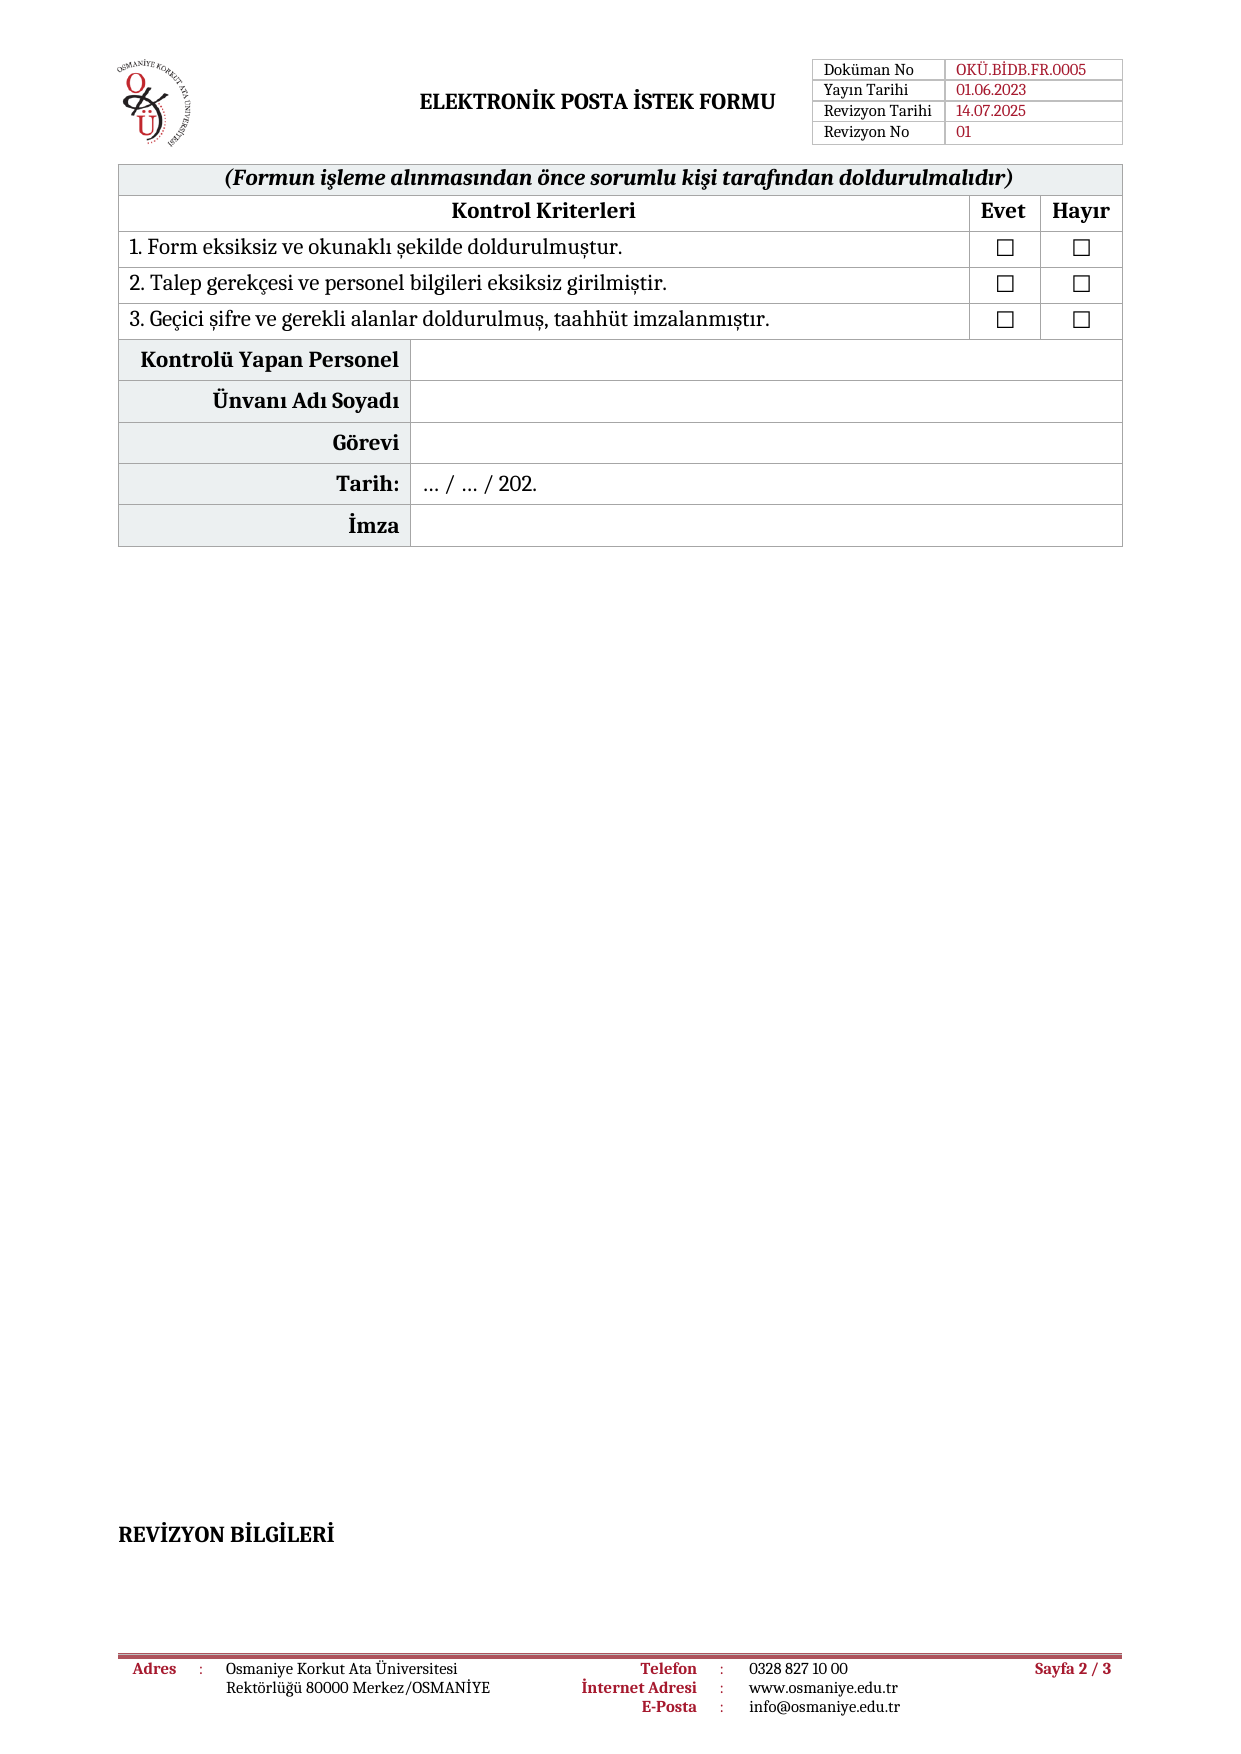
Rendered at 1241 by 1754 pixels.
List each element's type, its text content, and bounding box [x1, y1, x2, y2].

table_cell Ünvanı Adı Soyadı [119, 381, 410, 422]
text REVİZYON BİLGİLERİ [118, 1522, 1122, 1548]
table_cell [411, 340, 1122, 380]
table_cell [1041, 268, 1122, 303]
table_cell [1041, 304, 1122, 339]
table_cell Görevi [119, 423, 410, 463]
table_cell Kontrol Kriterleri [119, 196, 969, 231]
table_cell [411, 505, 1122, 546]
table_cell [411, 423, 1122, 463]
table_cell [411, 464, 1122, 504]
table_cell İmza [119, 505, 410, 546]
table_cell [970, 268, 1040, 303]
table_cell Tarih: [119, 464, 410, 504]
table_cell [970, 232, 1040, 267]
table_header İÇ KONTROL (Formun işleme alınmasından önce sorumlu kişi tarafından doldurulmalıdır) [119, 165, 1122, 195]
table_cell Evet [970, 196, 1040, 231]
table_cell Hayır [1041, 196, 1122, 231]
table_cell Kontrolü Yapan Personel [119, 340, 410, 380]
table_cell [1041, 232, 1122, 267]
table_cell [970, 304, 1040, 339]
table_cell [411, 381, 1122, 422]
table_cell 3. Geçici şifre ve gerekli alanlar doldurulmuş, taahhüt imzalanmıştır. [119, 304, 969, 339]
picture [117, 59, 191, 147]
table_cell 1. Form eksiksiz ve okunaklı şekilde doldurulmuştur. [119, 232, 969, 267]
table_cell 2. Talep gerekçesi ve personel bilgileri eksiksiz girilmiştir. [119, 268, 969, 303]
